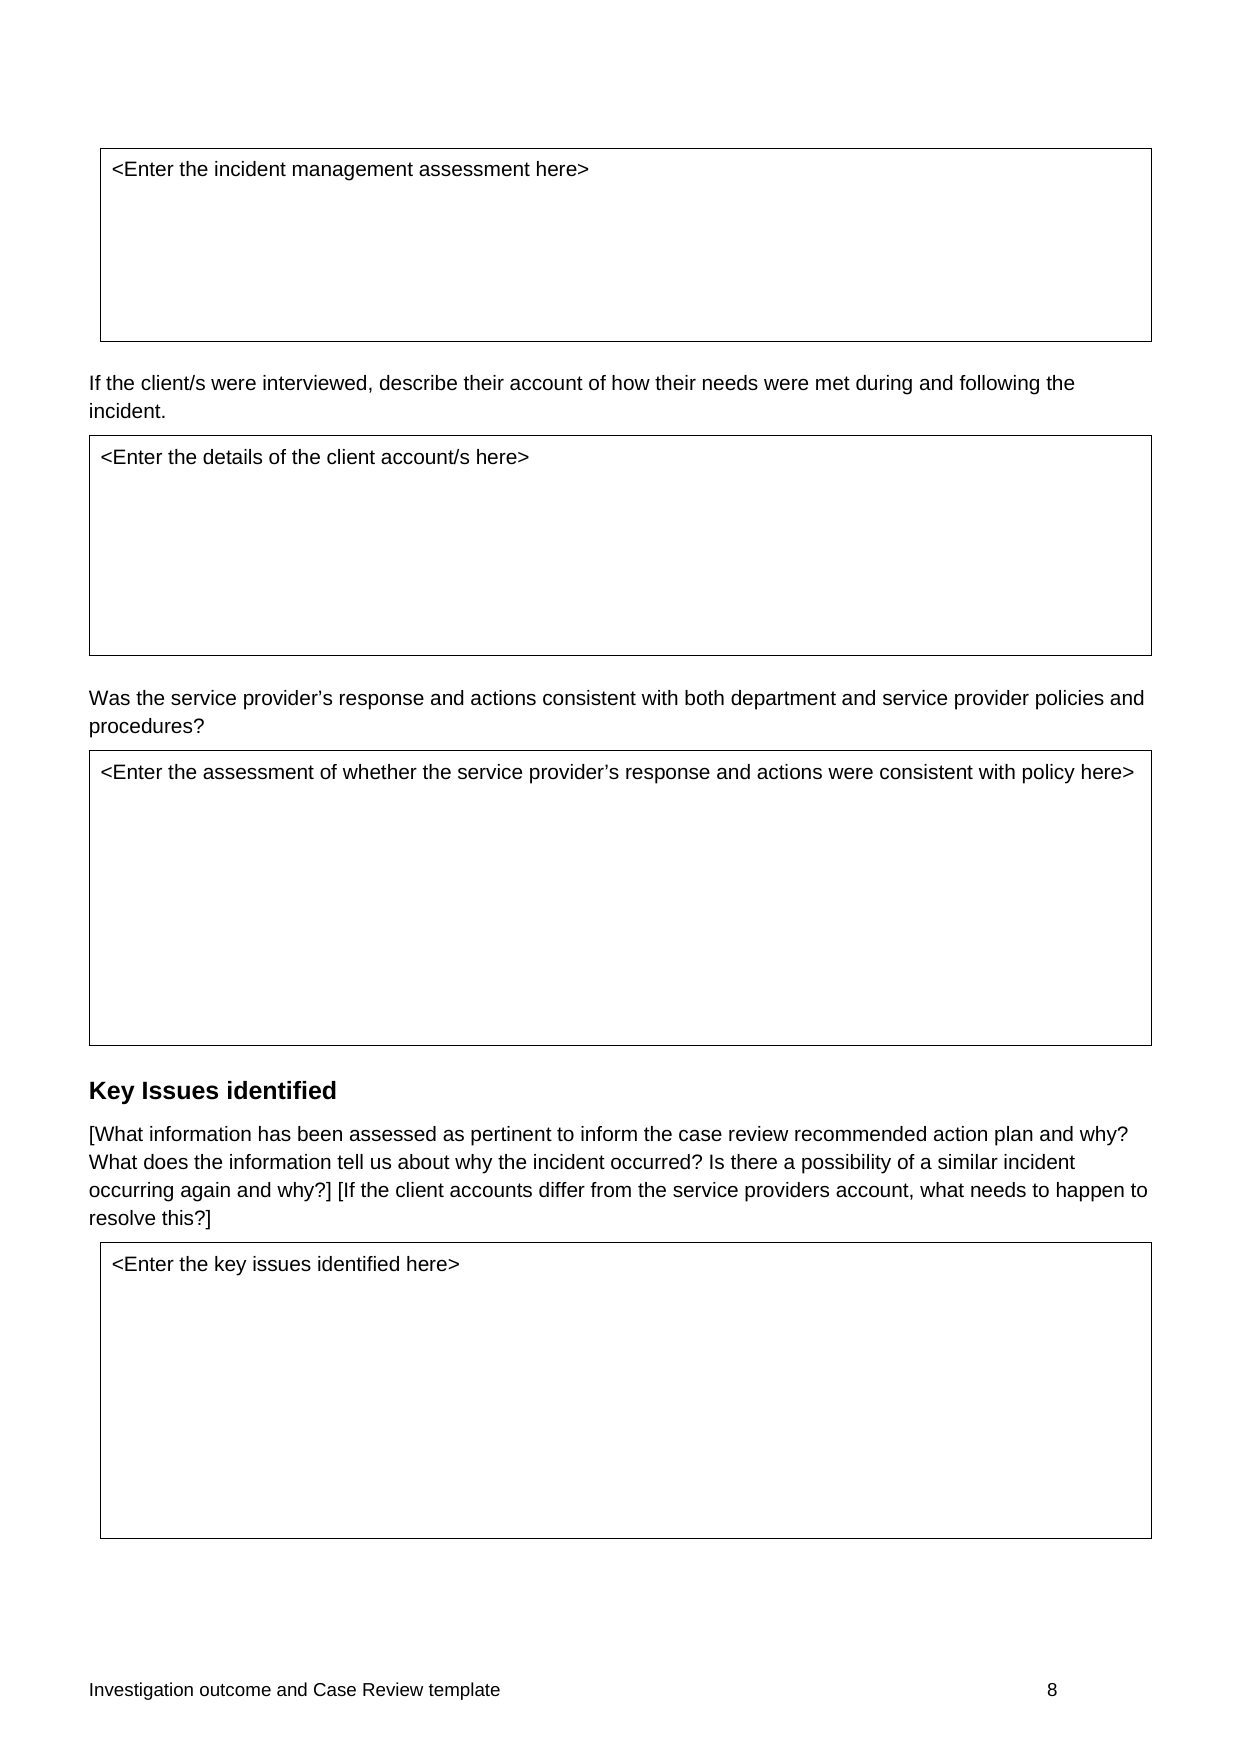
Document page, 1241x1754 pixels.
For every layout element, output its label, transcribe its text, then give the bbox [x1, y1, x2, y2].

table_header <Enter the key issues identified here> [101, 1243, 1151, 1538]
text If the client/s were interviewed, describe their account of how their needs were met during and following the incident. [89, 367, 1152, 423]
subtitle Key Issues identified [89, 1076, 1152, 1105]
table_header <Enter the details of the client account/s here> [90, 436, 1151, 655]
table_header <Enter the assessment of whether the service provider’s response and actions were consistent with policy here> [90, 751, 1151, 1045]
text [What information has been assessed as pertinent to inform the case review recommended action plan and why? What does the information tell us about why the incident occurred? Is there a possibility of a similar incident occurring again and why?] [If the client accounts differ from the service providers account, what needs to happen to resolve this?] [89, 1117, 1152, 1230]
table_header <Enter the incident management assessment here> [101, 149, 1151, 341]
text Was the service provider’s response and actions consistent with both department and service provider policies and procedures? [89, 681, 1152, 738]
